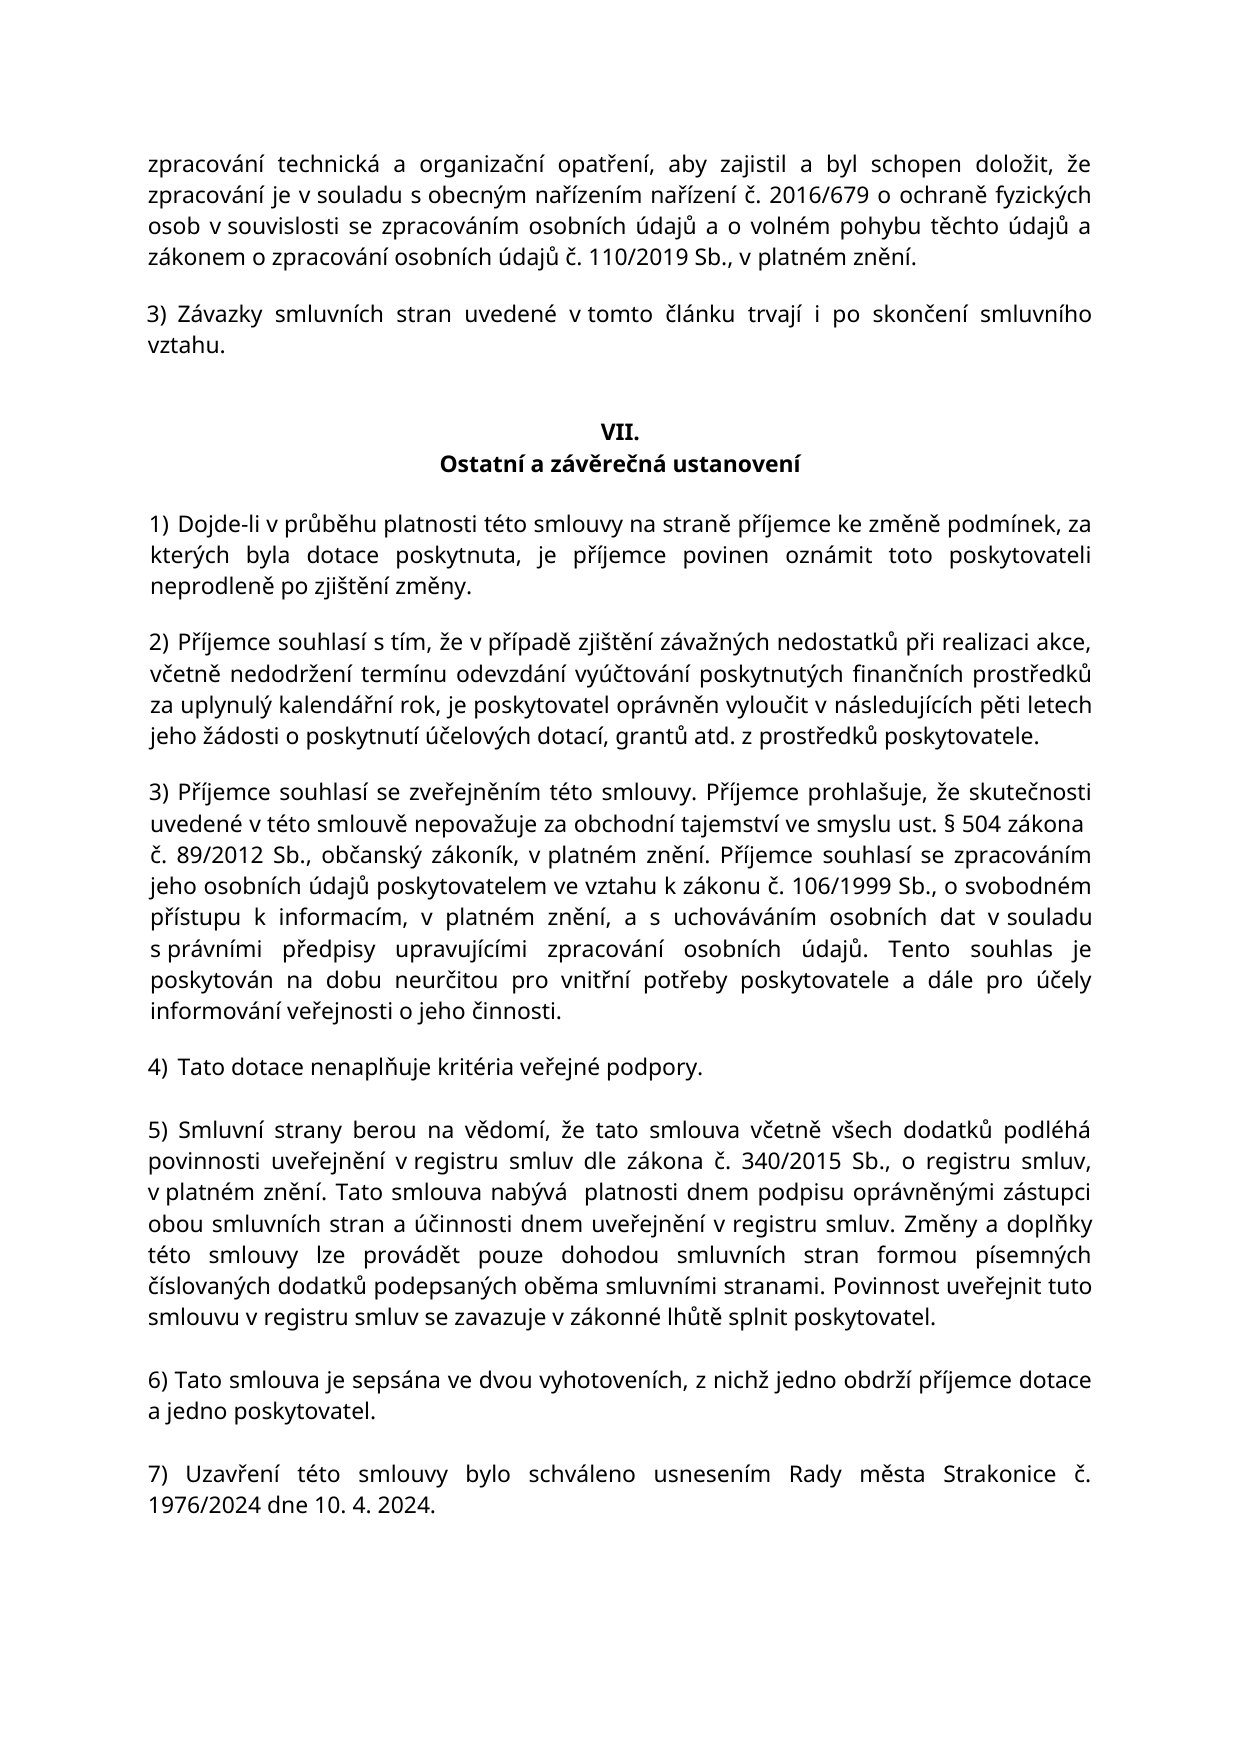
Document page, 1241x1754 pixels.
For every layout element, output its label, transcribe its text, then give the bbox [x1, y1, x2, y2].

list Závazky smluvních stran uvedené v tomto článku trvají i po skončení smluvního vztahu. [146, 298, 1093, 360]
list Tato dotace nenaplňuje kritéria veřejné podpory. [148, 1051, 1093, 1083]
subtitle Ostatní a závěrečná ustanovení [148, 448, 1093, 479]
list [147, 148, 1093, 273]
text 6) Tato smlouva je sepsána ve dvou vyhotoveních, z nichž jedno obdrží příjemce dotace a jedno poskytovatel. [148, 1364, 1093, 1426]
list Příjemce souhlasí s tím, že v případě zjištění závažných nedostatků při realizaci akce, včetně nedodržení termínu odevzdání vyúčtování poskytnutých finančních prostředků za uplynulý kalendářní rok, je poskytovatel oprávněn vyloučit v následujících pěti letech jeho žádosti o poskytnutí účelových dotací, grantů atd. z prostředků poskytovatele. [149, 626, 1093, 751]
text 7) Uzavření této smlouvy bylo schváleno usnesením Rady města Strakonice č. 1976/2024 dne 10. 4. 2024. [148, 1458, 1093, 1520]
list Příjemce souhlasí se zveřejněním této smlouvy. Příjemce prohlašuje, že skutečnosti uvedené v této smlouvě nepovažuje za obchodní tajemství ve smyslu ust. § 504 zákona č. 89/2012 Sb., občanský zákoník, v platném znění. Příjemce souhlasí se zpracováním jeho osobních údajů poskytovatelem ve vztahu k zákonu č. 106/1999 Sb., o svobodném přístupu k informacím, v platném znění, a s uchováváním osobních dat v souladu s právními předpisy upravujícími zpracování osobních údajů. Tento souhlas je poskytován na dobu neurčitou pro vnitřní potřeby poskytovatele a dále pro účely informování veřejnosti o jeho činnosti. [149, 776, 1093, 1026]
text 5) Smluvní strany berou na vědomí, že tato smlouva včetně všech dodatků podléhá povinnosti uveřejnění v registru smluv dle zákona č. 340/2015 Sb., o registru smluv, v platném znění. Tato smlouva nabývá platnosti dnem podpisu oprávněnými zástupci obou smluvních stran a účinnosti dnem uveřejnění v registru smluv. Změny a doplňky této smlouvy lze provádět pouze dohodou smluvních stran formou písemných číslovaných dodatků podepsaných oběma smluvními stranami. Povinnost uveřejnit tuto smlouvu v registru smluv se zavazuje v zákonné lhůtě splnit poskytovatel. [148, 1114, 1093, 1333]
text VII. [148, 416, 1093, 448]
list Dojde-li v průběhu platnosti této smlouvy na straně příjemce ke změně podmínek, za kterých byla dotace poskytnuta, je příjemce povinen oznámit toto poskytovateli neprodleně po zjištění změny. [149, 508, 1093, 601]
